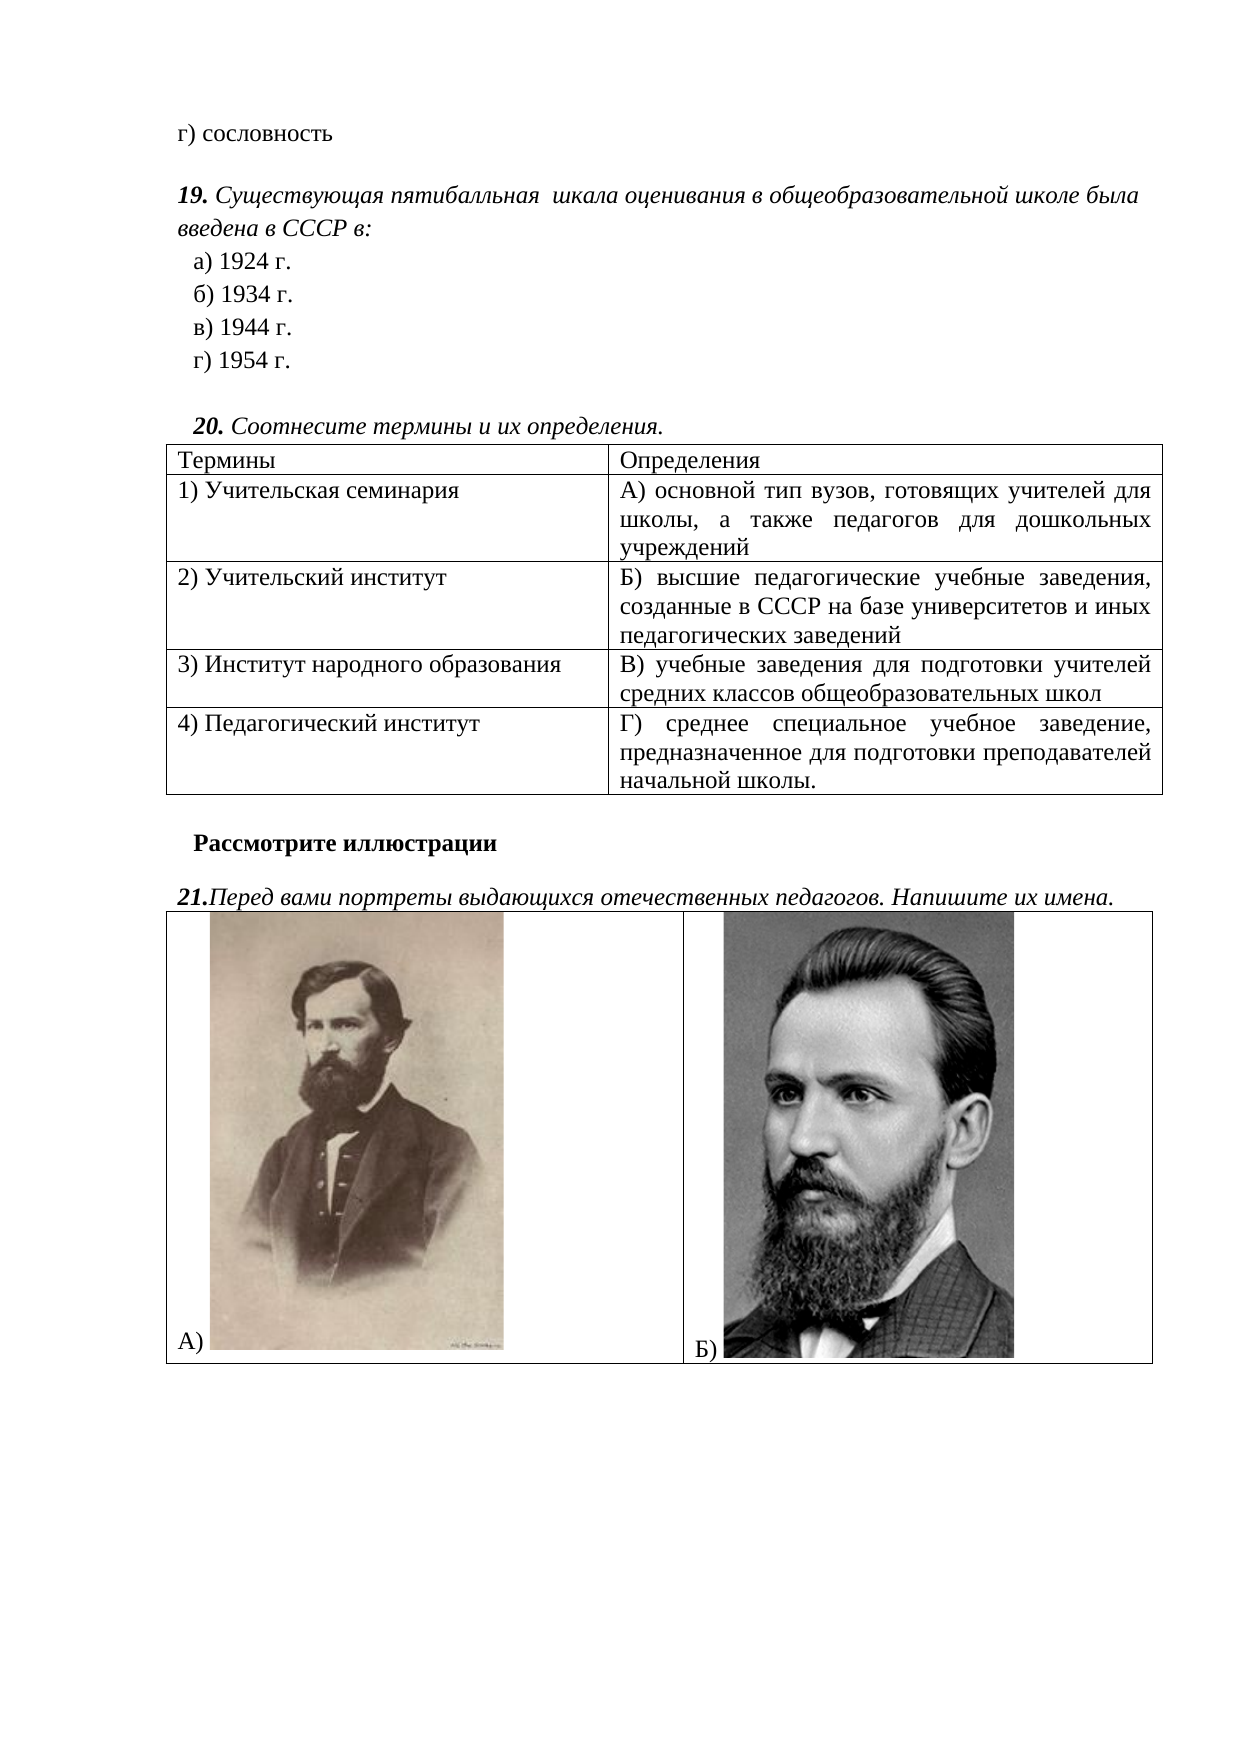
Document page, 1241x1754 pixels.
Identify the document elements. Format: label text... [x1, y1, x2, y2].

text 21.Перед вами портреты выдающихся отечественных педагогов. Напишите их имена. [177, 882, 1152, 911]
table_cell А) основной тип вузов, готовящих учителей для школы, а также педагогов для дошкольных учреждений [609, 475, 1162, 561]
text 19. Существующая пятибалльная шкала оценивания в общеобразовательной школе была введена в СССР в: [177, 180, 1152, 242]
table_cell 1) Учительская семинария [167, 475, 608, 561]
picture [209, 912, 504, 1350]
list 20. Соотнесите термины и их определения. [193, 411, 1152, 440]
list г) 1954 г. [193, 345, 1152, 374]
table_cell 2) Учительский институт [167, 562, 608, 648]
list б) 1934 г. [193, 279, 1152, 308]
list в) 1944 г. [193, 312, 1152, 341]
table_header Термины [167, 445, 608, 474]
table_cell Б) высшие педагогические учебные заведения, созданные в СССР на базе университетов и иных педагогических заведений [609, 562, 1162, 648]
table_header Б) [684, 912, 1152, 1363]
list Рассмотрите иллюстрации [193, 828, 1152, 857]
table_cell Г) среднее специальное учебное заведение, предназначенное для подготовки преподавателей начальной школы. [609, 708, 1162, 794]
table_cell 3) Институт народного образования [167, 650, 608, 707]
table_header А) [167, 912, 683, 1363]
table_header Определения [609, 445, 1162, 474]
list а) 1924 г. [193, 246, 1152, 275]
picture [723, 912, 1015, 1358]
text г) сословность [177, 118, 1152, 147]
table_cell В) учебные заведения для подготовки учителей средних классов общеобразовательных школ [609, 650, 1162, 707]
table_cell 4) Педагогический институт [167, 708, 608, 794]
